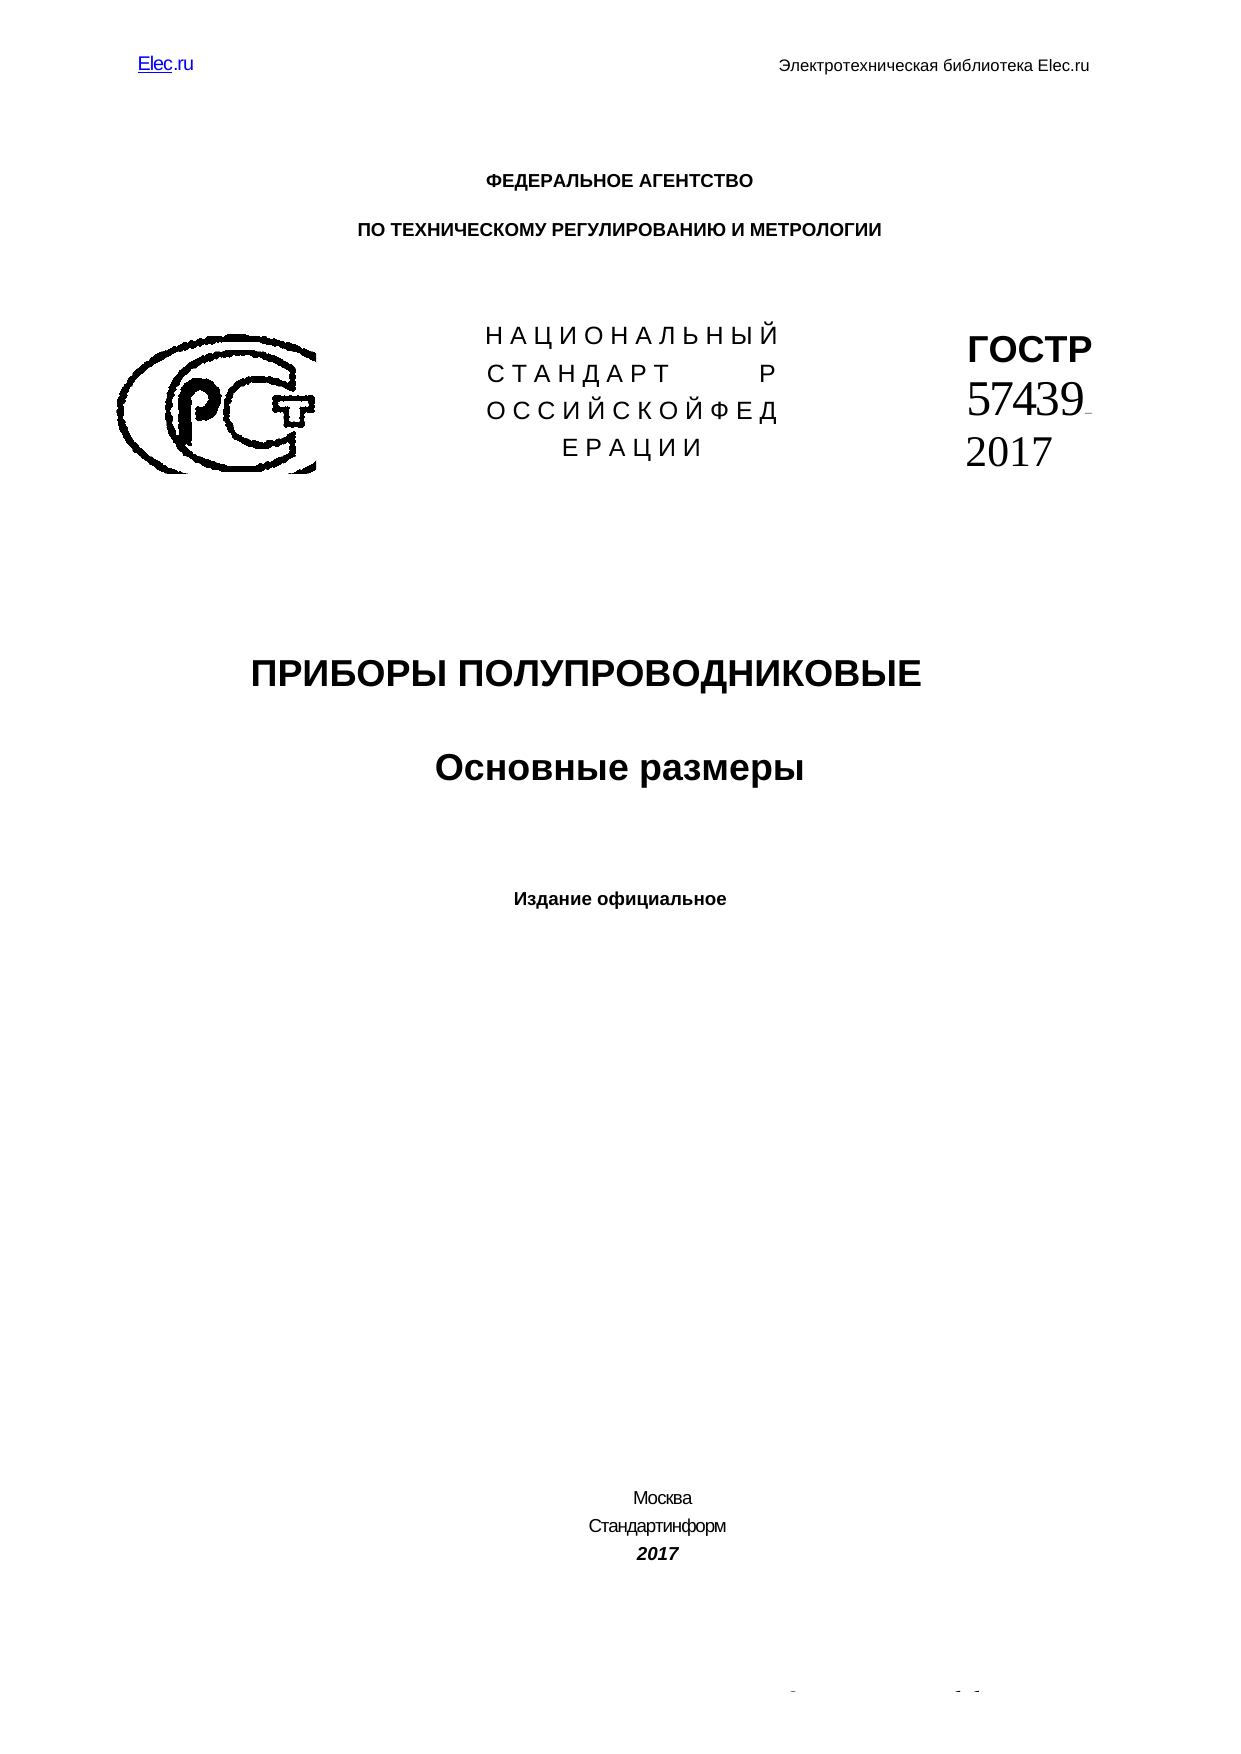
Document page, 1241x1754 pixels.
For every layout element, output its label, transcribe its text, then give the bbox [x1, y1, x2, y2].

text Москва Стандартинформ 2017 [587, 1487, 727, 1564]
text — [966, 370, 1105, 427]
text ГОСТР [967, 331, 1105, 370]
text ФЕДЕРАЛЬНОЕ АГЕНТСТВО [355, 170, 884, 191]
picture [116, 334, 317, 474]
subtitle Н А Ц И О Н А Л Ь Н Ы Й С Т А Н Д А Р Т Р О С С И Й С К О Й Ф Е Д Е Р А Ц И И [482, 321, 780, 462]
text ПО ТЕХНИЧЕСКОМУ РЕГУЛИРОВАНИЮ И МЕТРОЛОГИИ [355, 218, 884, 240]
text 2017 [965, 427, 1105, 476]
text Издание официальное [355, 888, 885, 910]
text Основные размеры [355, 745, 884, 788]
subtitle ПРИБОРЫ ПОЛУПРОВОДНИКОВЫЕ [250, 651, 1105, 694]
